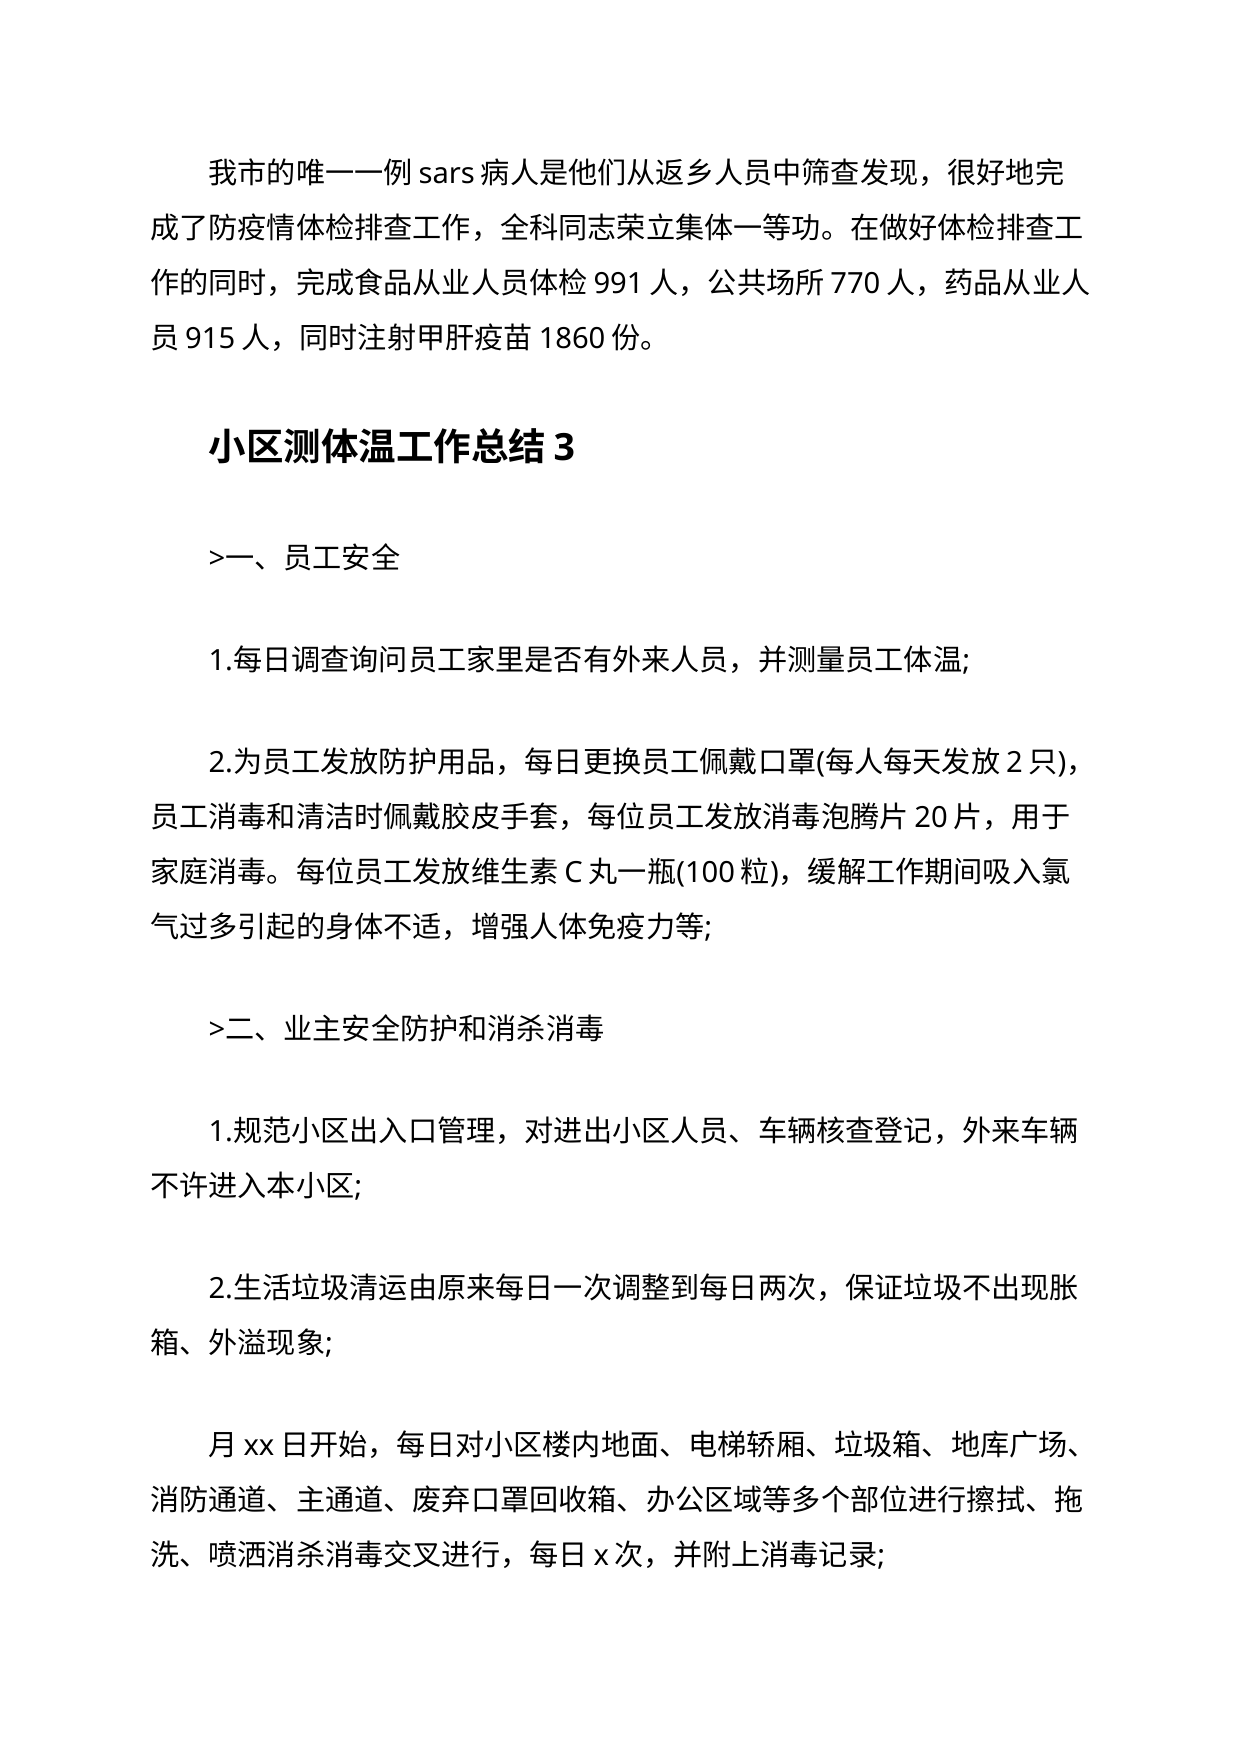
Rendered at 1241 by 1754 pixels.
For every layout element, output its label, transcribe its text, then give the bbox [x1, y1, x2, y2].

text 月xx日开始，每日对小区楼内地面、电梯轿厢、垃圾箱、地库广场、消防通道、主通道、废弃口罩回收箱、办公区域等多个部位进行擦拭、拖洗、喷洒消杀消毒交叉进行，每日x次，并附上消毒记录; [150, 1421, 1090, 1574]
text 1.规范小区出入口管理，对进出小区人员、车辆核查登记，外来车辆不许进入本小区; [150, 1107, 1090, 1205]
text 我市的唯一一例sars病人是他们从返乡人员中筛查发现，很好地完成了防疫情体检排查工作，全科同志荣立集体一等功。在做好体检排查工作的同时，完成食品从业人员体检991人，公共场所770人，药品从业人员915人，同时注射甲肝疫苗1860份。 [150, 150, 1090, 357]
text 2.为员工发放防护用品，每日更换员工佩戴口罩(每人每天发放2只)，员工消毒和清洁时佩戴胶皮手套，每位员工发放消毒泡腾片20片，用于家庭消毒。每位员工发放维生素C丸一瓶(100粒)，缓解工作期间吸入氯气过多引起的身体不适，增强人体免疫力等; [150, 738, 1090, 946]
text 2.生活垃圾清运由原来每日一次调整到每日两次，保证垃圾不出现胀箱、外溢现象; [150, 1264, 1090, 1362]
text >一、员工安全 [150, 534, 1090, 577]
text >二、业主安全防护和消杀消毒 [150, 1005, 1090, 1048]
text 小区测体温工作总结3 [150, 417, 1090, 471]
text 1.每日调查询问员工家里是否有外来人员，并测量员工体温; [150, 636, 1090, 679]
